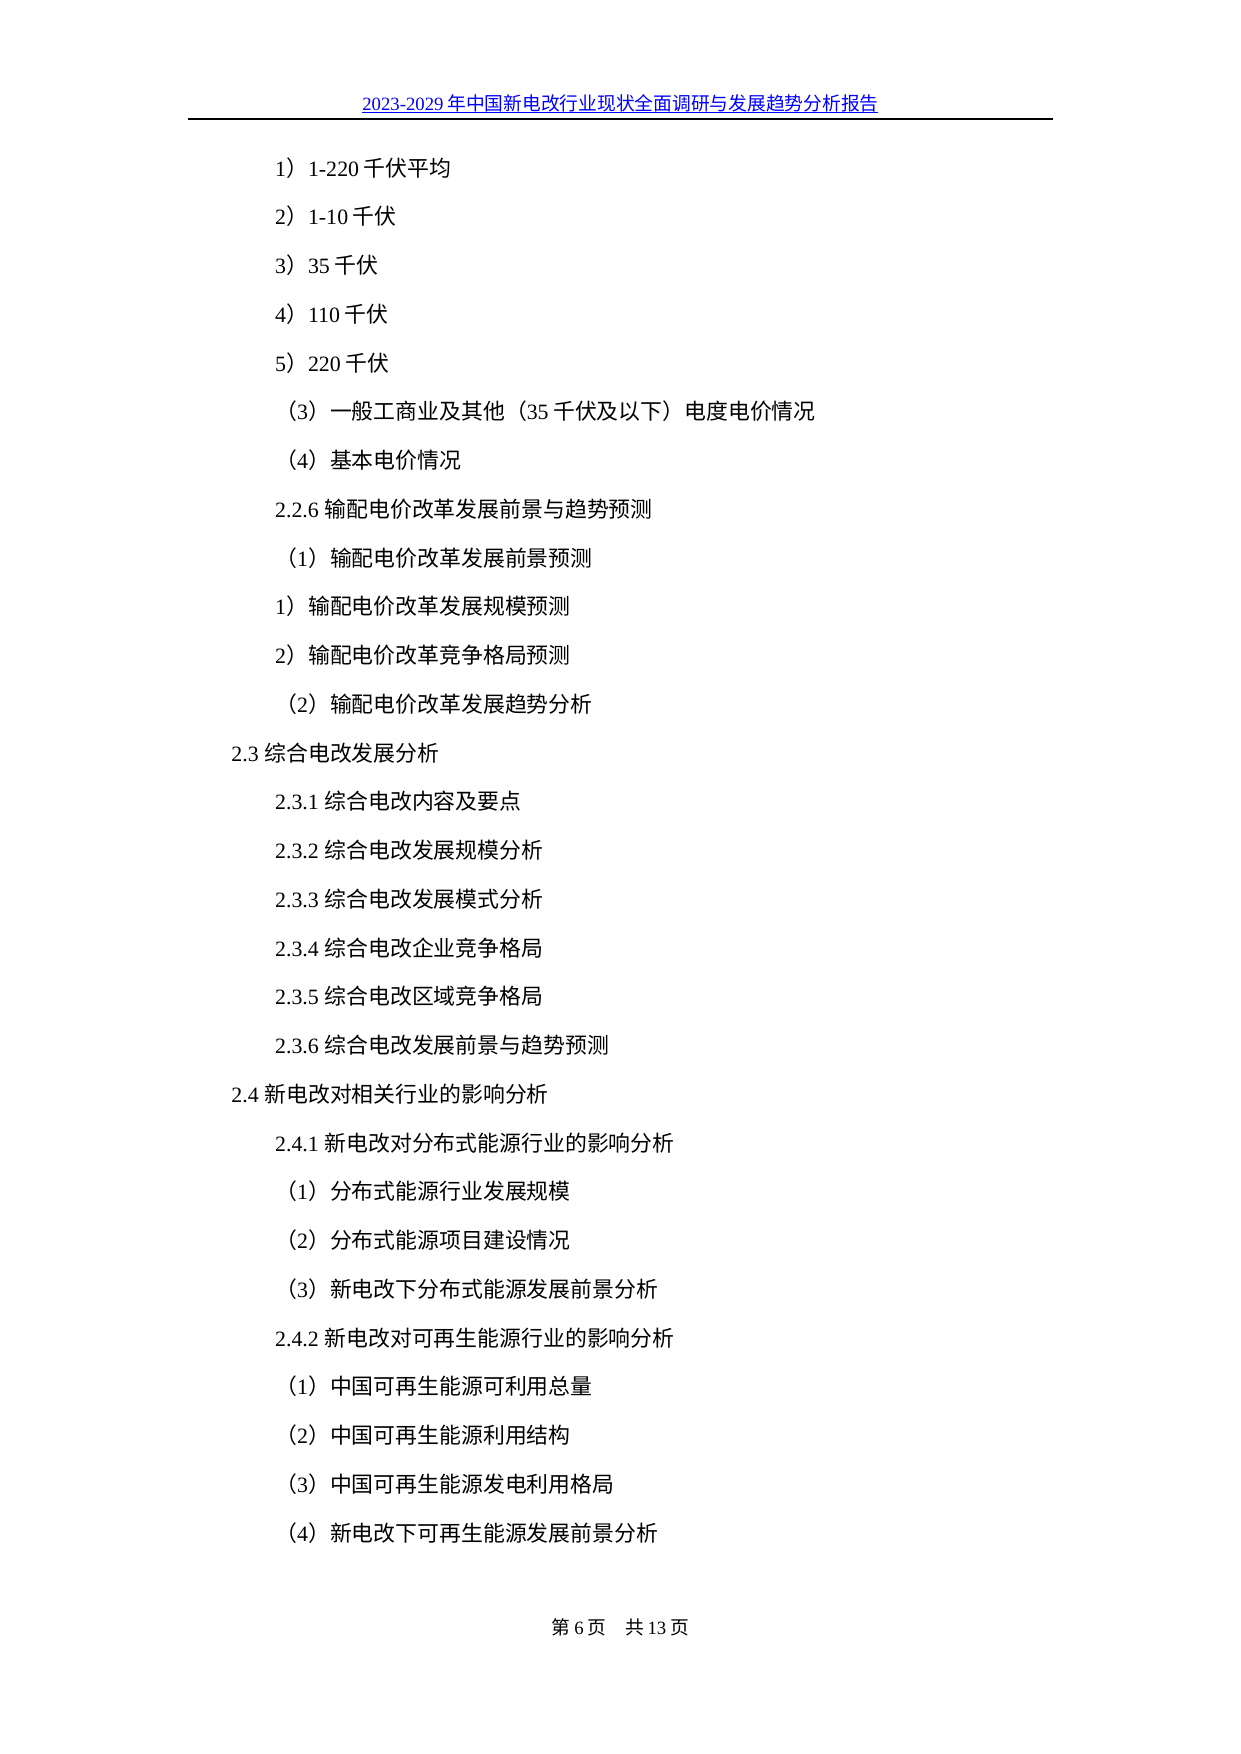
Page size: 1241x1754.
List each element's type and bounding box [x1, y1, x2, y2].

text [187, 150, 1053, 1548]
